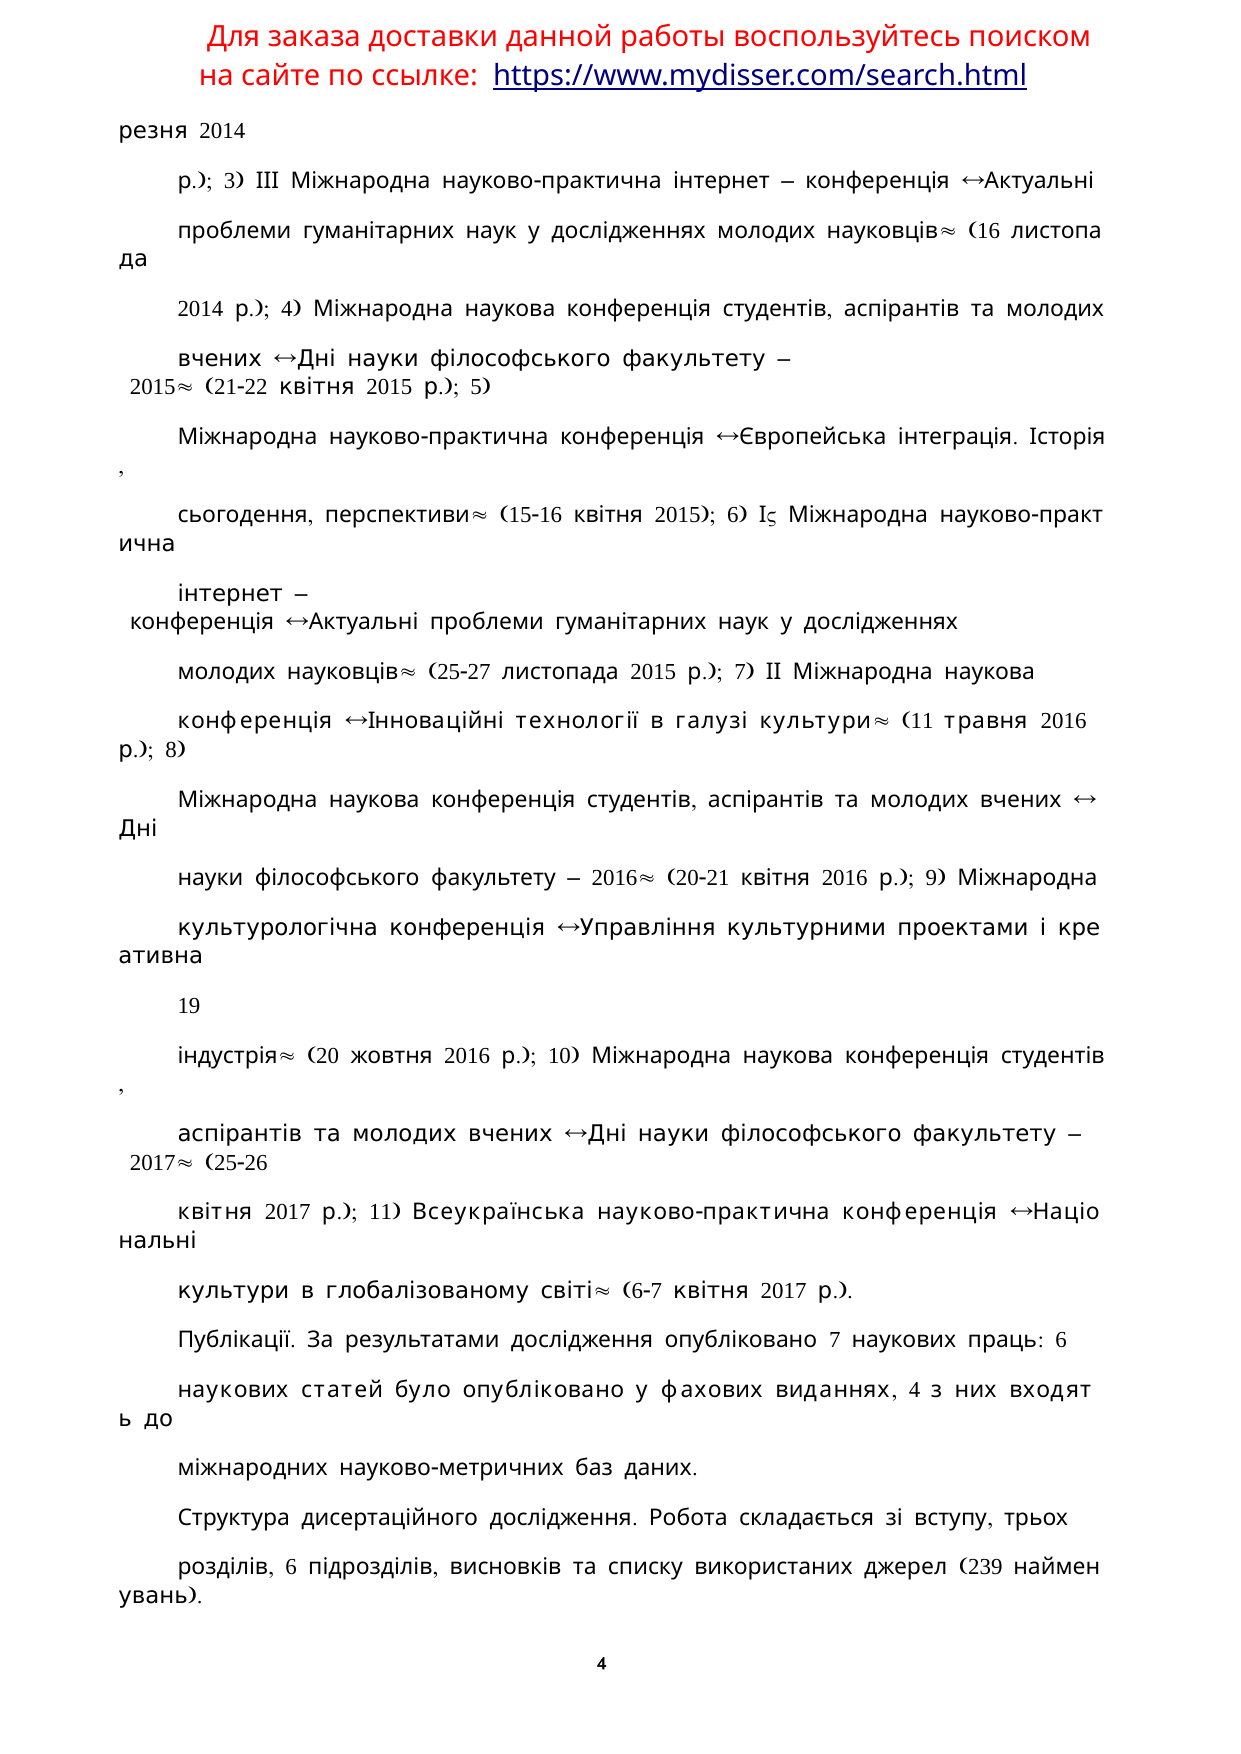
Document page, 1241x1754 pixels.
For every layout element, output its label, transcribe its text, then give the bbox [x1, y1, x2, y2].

text сьогоденняперспективиквітняІМіжнароднанауковопрактична [118, 499, 1107, 556]
text  [118, 989, 1107, 1018]
text молодихнауковцівлистопадарІІМіжнароднанаукова [118, 655, 1107, 684]
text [118, 115, 1107, 144]
text розділівпідрозділіввисновківтаспискувикористанихджерелнайменувань [118, 1551, 1107, 1608]
text конференціяІнноваційнітехнологіївгалузікультуритравняр [118, 705, 1107, 762]
text аспірантівтамолодихвченихДнінаукифілософськогофакультету– [118, 1117, 1107, 1175]
text наукифілософськогофакультету–квітнярМіжнародна [118, 862, 1107, 890]
text МіжнароднанауковаконференціястудентіваспірантівтамолодихвченихДні [118, 783, 1107, 841]
text науковихстатейбулоопублікованоуфаховихвиданняхзнихвходятьдо [118, 1373, 1107, 1431]
text квітнярВсеукраїнськанауковопрактичнаконференціяНаціональні [118, 1196, 1107, 1253]
text інтернет–конференціяАктуальніпроблемигуманітарнихнаукудослідженнях [118, 577, 1107, 634]
text культурологічнаконференціяУправліннякультурнимипроектамиікреативна [118, 911, 1107, 969]
text рМіжнароднанауковаконференціястудентіваспірантівтамолодих [118, 292, 1107, 321]
text культуривглобалізованомусвітіквітняр [118, 1274, 1107, 1303]
text вченихДнінаукифілософськогофакультету–квітняр [118, 342, 1107, 399]
text проблемигуманітарнихнаукудослідженняхмолодихнауковцівлистопада [118, 214, 1107, 272]
text МіжнароднанауковопрактичнаконференціяЄвропейськаінтеграціяІсторія [118, 420, 1107, 478]
text СтруктурадисертаційногодослідженняРоботаскладаєтьсязівступутрьох [118, 1501, 1107, 1530]
text міжнароднихнауковометричнихбазданих [118, 1452, 1107, 1480]
text ПублікаціїЗарезультатамидослідженняопублікованонауковихпраць [118, 1324, 1107, 1352]
text рІІІМіжнароднанауковопрактичнаінтернет–конференціяАктуальні [118, 164, 1107, 193]
text індустріяжовтнярМіжнароднанауковаконференціястудентів [118, 1039, 1107, 1097]
